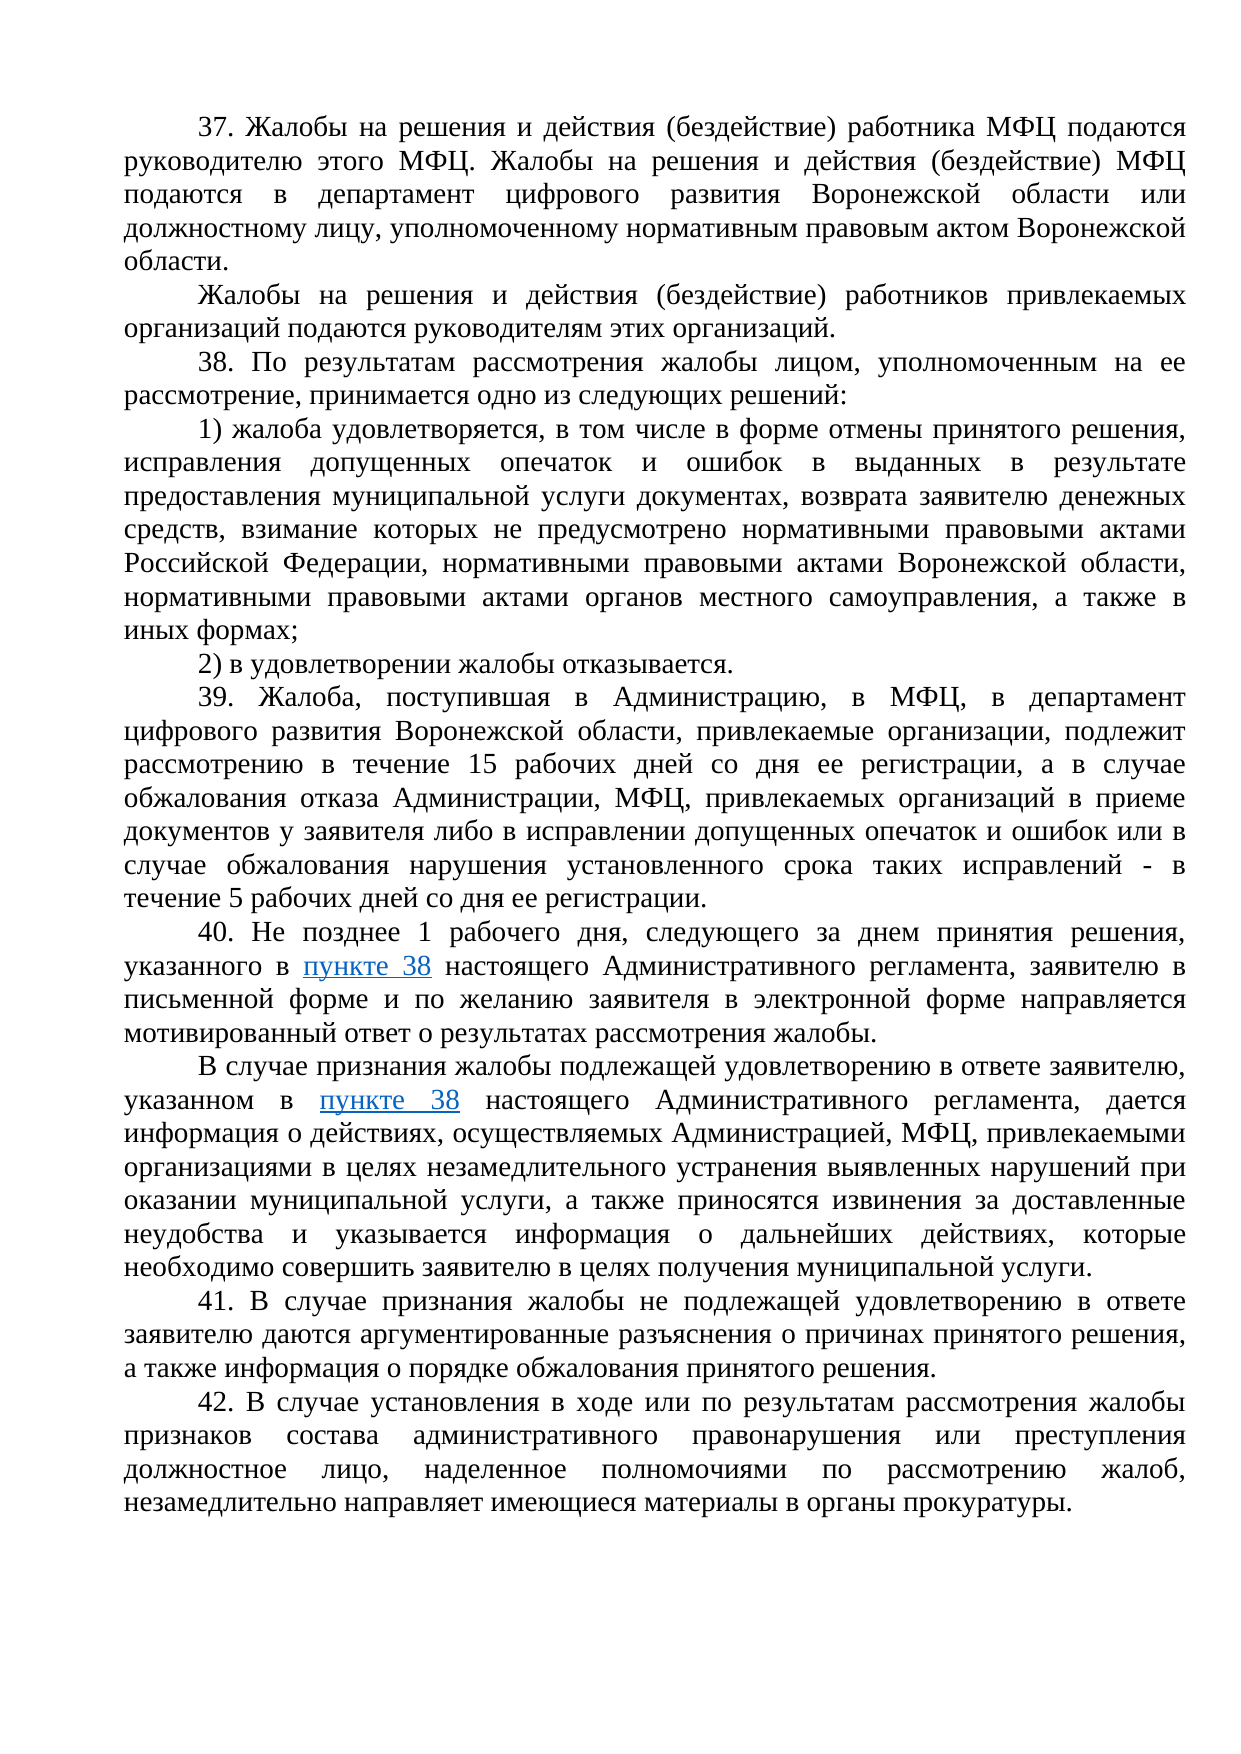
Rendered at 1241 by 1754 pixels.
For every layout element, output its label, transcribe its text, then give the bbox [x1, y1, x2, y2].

text 2) в удовлетворении жалобы отказывается. [124, 646, 1187, 679]
text 1) жалоба удовлетворяется, в том числе в форме отмены принятого решения, исправления допущенных опечаток и ошибок в выданных в результате предоставления муниципальной услуги документах, возврата заявителю денежных средств, взимание которых не предусмотрено нормативными правовыми актами Российской Федерации, нормативными правовыми актами Воронежской области, нормативными правовыми актами органов местного самоуправления, а также в иных формах; [124, 411, 1187, 646]
text 39. Жалоба, поступившая в Администрацию, в МФЦ, в департамент цифрового развития Воронежской области, привлекаемые организации, подлежит рассмотрению в течение 15 рабочих дней со дня ее регистрации, а в случае обжалования отказа Администрации, МФЦ, привлекаемых организаций в приеме документов у заявителя либо в исправлении допущенных опечаток и ошибок или в случае обжалования нарушения установленного срока таких исправлений - в течение 5 рабочих дней со дня ее регистрации. [124, 679, 1187, 914]
text 38. По результатам рассмотрения жалобы лицом, уполномоченным на ее рассмотрение, принимается одно из следующих решений: [124, 344, 1187, 411]
text 42. В случае установления в ходе или по результатам рассмотрения жалобы признаков состава административного правонарушения или преступления должностное лицо, наделенное полномочиями по рассмотрению жалоб, незамедлительно направляет имеющиеся материалы в органы прокуратуры. [124, 1384, 1187, 1518]
text 41. В случае признания жалобы не подлежащей удовлетворению в ответе заявителю даются аргументированные разъяснения о причинах принятого решения, а также информация о порядке обжалования принятого решения. [124, 1283, 1187, 1384]
text 37. Жалобы на решения и действия (бездействие) работника МФЦ подаются руководителю этого МФЦ. Жалобы на решения и действия (бездействие) МФЦ подаются в департамент цифрового развития Воронежской области или должностному лицу, уполномоченному нормативным правовым актом Воронежской области. [124, 109, 1187, 277]
text 40. Не позднее 1 рабочего дня, следующего за днем принятия решения, указанного в пункте 38 настоящего Административного регламента, заявителю в письменной форме и по желанию заявителя в электронной форме направляется мотивированный ответ о результатах рассмотрения жалобы. [124, 914, 1187, 1048]
text В случае признания жалобы подлежащей удовлетворению в ответе заявителю, указанном в пункте 38 настоящего Административного регламента, дается информация о действиях, осуществляемых Администрацией, МФЦ, привлекаемыми организациями в целях незамедлительного устранения выявленных нарушений при оказании муниципальной услуги, а также приносятся извинения за доставленные неудобства и указывается информация о дальнейших действиях, которые необходимо совершить заявителю в целях получения муниципальной услуги. [124, 1048, 1187, 1283]
text Жалобы на решения и действия (бездействие) работников привлекаемых организаций подаются руководителям этих организаций. [124, 277, 1187, 344]
